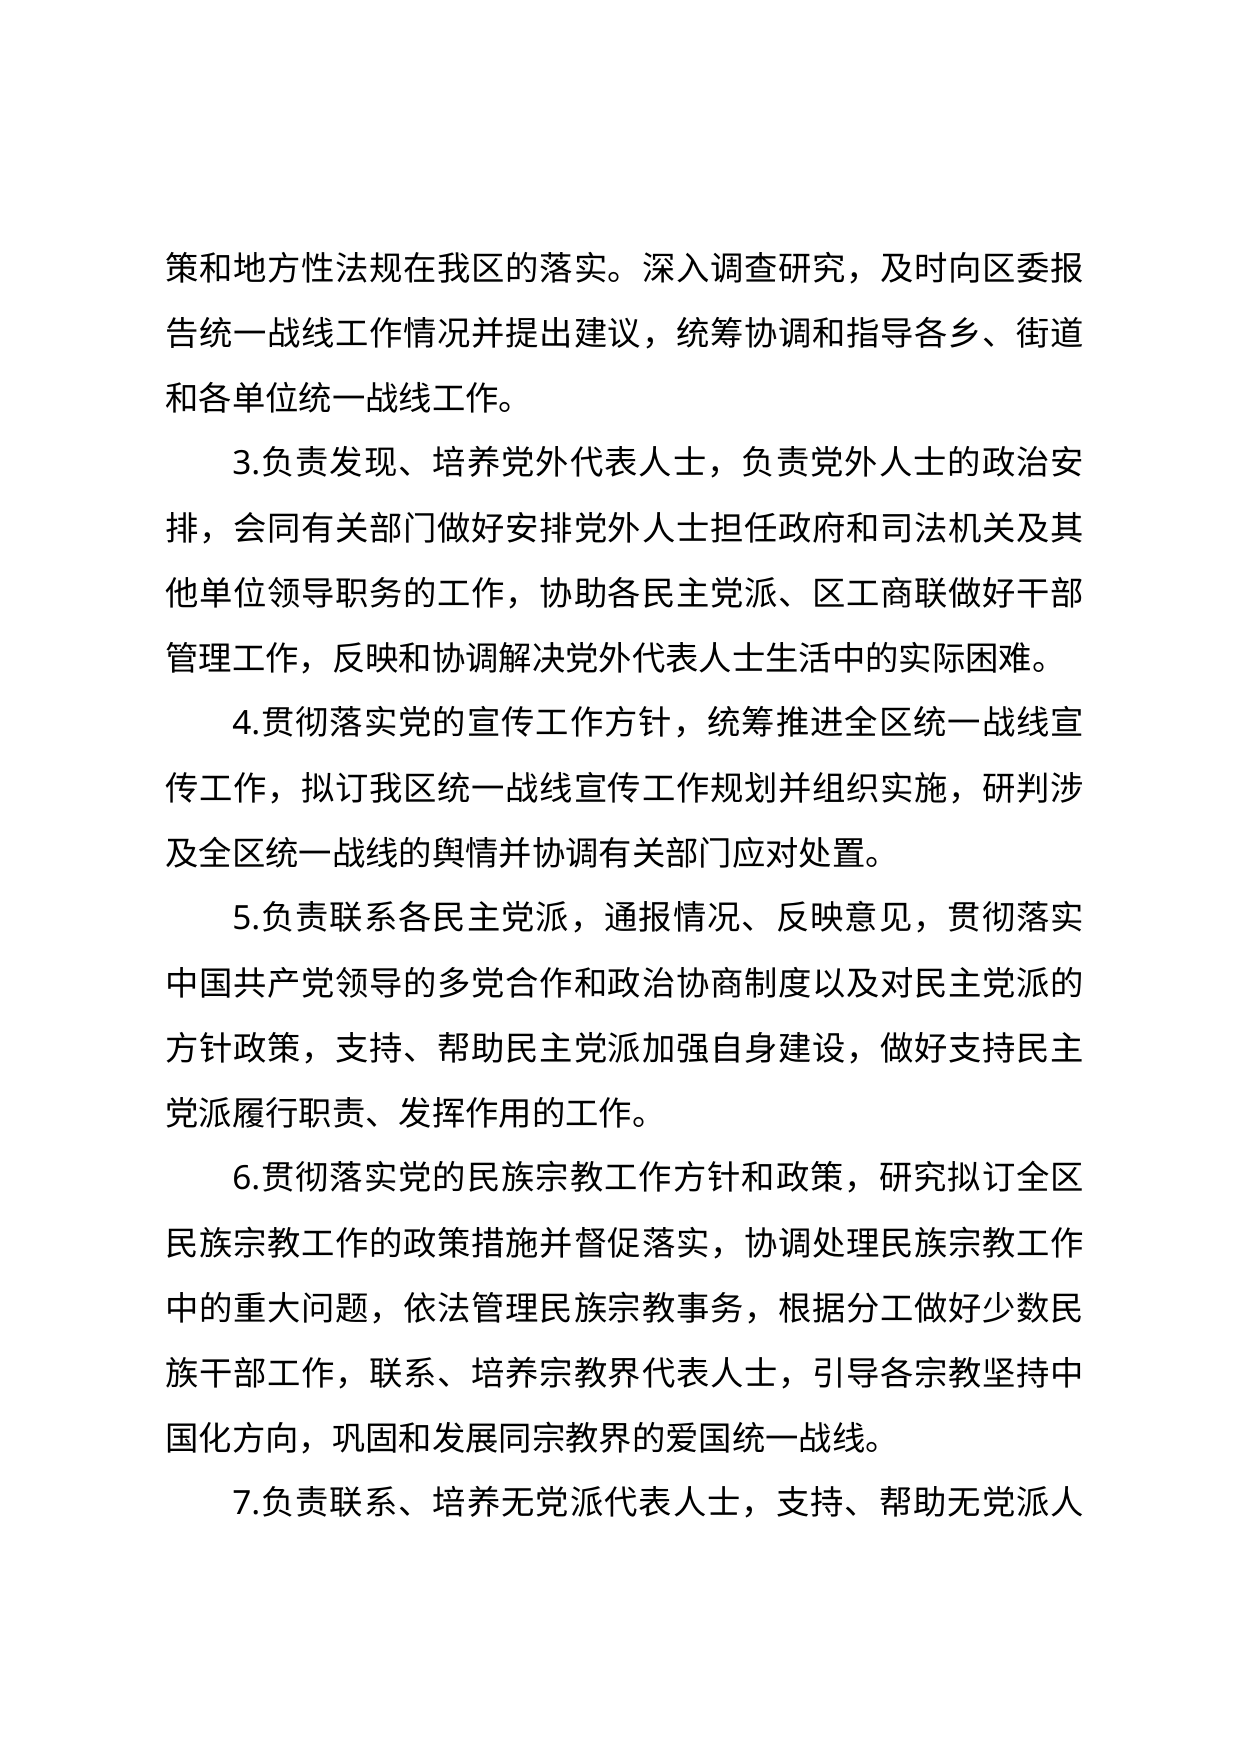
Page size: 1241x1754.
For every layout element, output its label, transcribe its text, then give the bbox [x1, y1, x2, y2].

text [165, 1468, 1087, 1533]
text 3.负责发现、培养党外代表人士，负责党外人士的政治安排，会同有关部门做好安排党外人士担任政府和司法机关及其他单位领导职务的工作，协助各民主党派、区工商联做好干部管理工作，反映和协调解决党外代表人士生活中的实际困难。 [165, 428, 1087, 688]
text 5.负责联系各民主党派，通报情况、反映意见，贯彻落实中国共产党领导的多党合作和政治协商制度以及对民主党派的方针政策，支持、帮助民主党派加强自身建设，做好支持民主党派履行职责、发挥作用的工作。 [165, 883, 1087, 1143]
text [165, 233, 1087, 428]
text 4.贯彻落实党的宣传工作方针，统筹推进全区统一战线宣传工作，拟订我区统一战线宣传工作规划并组织实施，研判涉及全区统一战线的舆情并协调有关部门应对处置。 [165, 688, 1087, 883]
text 6.贯彻落实党的民族宗教工作方针和政策，研究拟订全区民族宗教工作的政策措施并督促落实，协调处理民族宗教工作中的重大问题，依法管理民族宗教事务，根据分工做好少数民族干部工作，联系、培养宗教界代表人士，引导各宗教坚持中国化方向，巩固和发展同宗教界的爱国统一战线。 [165, 1143, 1087, 1468]
